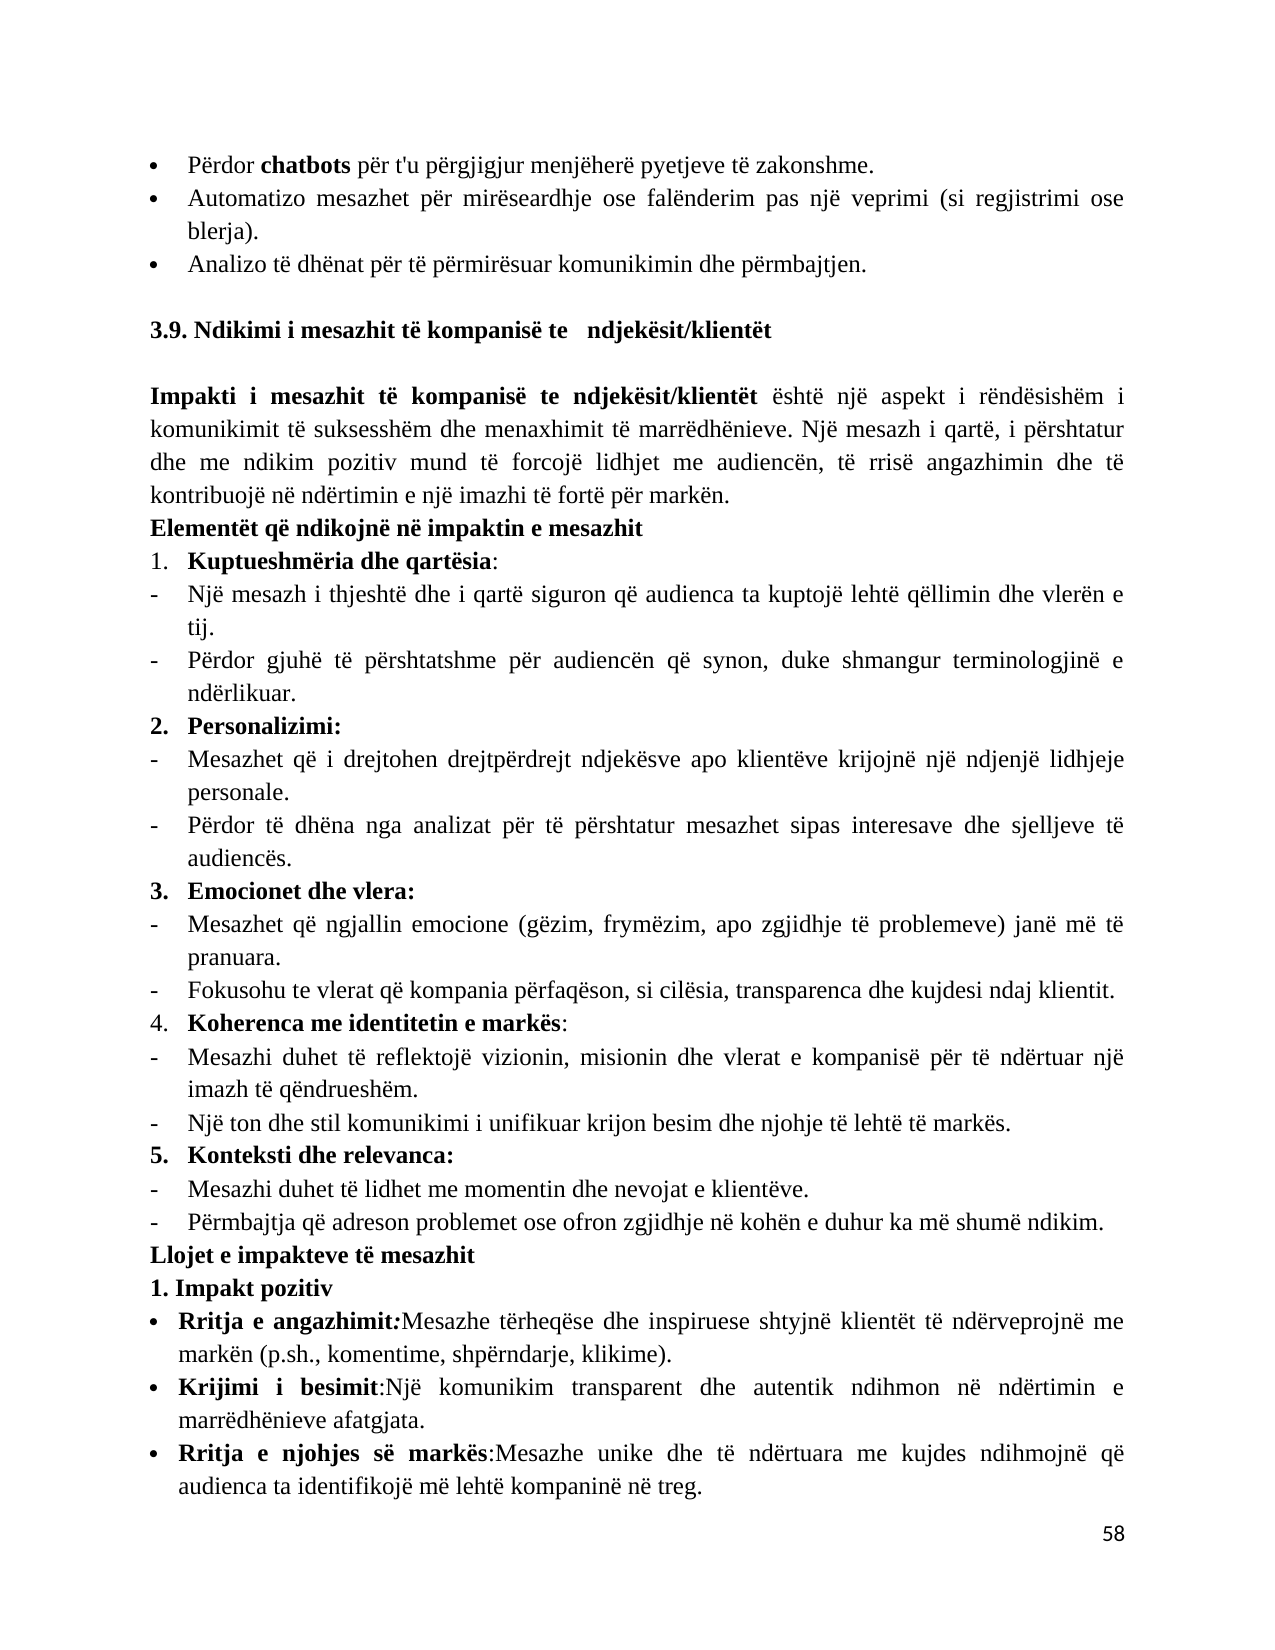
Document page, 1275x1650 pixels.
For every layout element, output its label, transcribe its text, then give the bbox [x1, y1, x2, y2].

list Mesazhi duhet të reflektojë vizionin, misionin dhe vlerat e kompanisë për të ndërtuar një imazh të qëndrueshëm. [150, 1042, 1125, 1103]
text 3.9. Ndikimi i mesazhit të kompanisë te ndjekësit/klientët [150, 315, 988, 344]
text Impakti i mesazhit të kompanisë te ndjekësit/klientët është një aspekt i rëndësishëm i komunikimit të suksesshëm dhe menaxhimit të marrëdhënieve. Një mesazh i qartë, i përshtatur dhe me ndikim pozitiv mund të forcojë lidhjet me audiencën, të rrisë angazhimin dhe të kontribuojë në ndërtimin e një imazhi të fortë për markën. [150, 381, 1125, 509]
list Automatizo mesazhet për mirëseardhje ose falënderim pas një veprimi (si regjistrimi ose blerja). [150, 183, 1125, 245]
list Një mesazh i thjeshtë dhe i qartë siguron që audienca ta kuptojë lehtë qëllimin dhe vlerën e tij. [150, 579, 1125, 641]
list Emocionet dhe vlera: [150, 876, 1125, 905]
list Konteksti dhe relevanca: [150, 1141, 1125, 1169]
list Përmbajtja që adreson problemet ose ofron zgjidhje në kohën e duhur ka më shumë ndikim. [150, 1207, 1125, 1235]
list Rritja e angazhimit:Mesazhe tërheqëse dhe inspiruese shtyjnë klientët të ndërveprojnë me markën (p.sh., komentime, shpërndarje, klikime). [150, 1306, 1125, 1367]
list Rritja e njohjes së markës:Mesazhe unike dhe të ndërtuara me kujdes ndihmojnë që audienca ta identifikojë më lehtë kompaninë në treg. [150, 1438, 1125, 1499]
text Llojet e impakteve të mesazhit [150, 1240, 1125, 1268]
list Kuptueshmëria dhe qartësia: [150, 546, 1125, 575]
list Krijimi i besimit:Një komunikim transparent dhe autentik ndihmon në ndërtimin e marrëdhënieve afatgjata. [150, 1372, 1125, 1433]
list Një ton dhe stil komunikimi i unifikuar krijon besim dhe njohje të lehtë të markës. [150, 1108, 1125, 1136]
list Koherenca me identitetin e markës: [150, 1008, 1125, 1037]
list Analizo të dhënat për të përmirësuar komunikimin dhe përmbajtjen. [150, 249, 1125, 278]
text Elementët që ndikojnë në impaktin e mesazhit [150, 513, 1125, 542]
text 1. Impakt pozitiv [150, 1273, 1125, 1301]
list Mesazhi duhet të lidhet me momentin dhe nevojat e klientëve. [150, 1174, 1125, 1202]
list Mesazhet që ngjallin emocione (gëzim, frymëzim, apo zgjidhje të problemeve) janë më të pranuara. [150, 909, 1125, 971]
list Përdor gjuhë të përshtatshme për audiencën që synon, duke shmangur terminologjinë e ndërlikuar. [150, 645, 1125, 707]
list Personalizimi: [150, 711, 1125, 740]
list Përdor të dhëna nga analizat për të përshtatur mesazhet sipas interesave dhe sjelljeve të audiencës. [150, 810, 1125, 872]
list Fokusohu te vlerat që kompania përfaqëson, si cilësia, transparenca dhe kujdesi ndaj klientit. [150, 976, 1125, 1004]
list Përdor chatbots për t'u përgjigjur menjëherë pyetjeve të zakonshme. [150, 150, 1125, 179]
list Mesazhet që i drejtohen drejtpërdrejt ndjekësve apo klientëve krijojnë një ndjenjë lidhjeje personale. [150, 744, 1125, 806]
